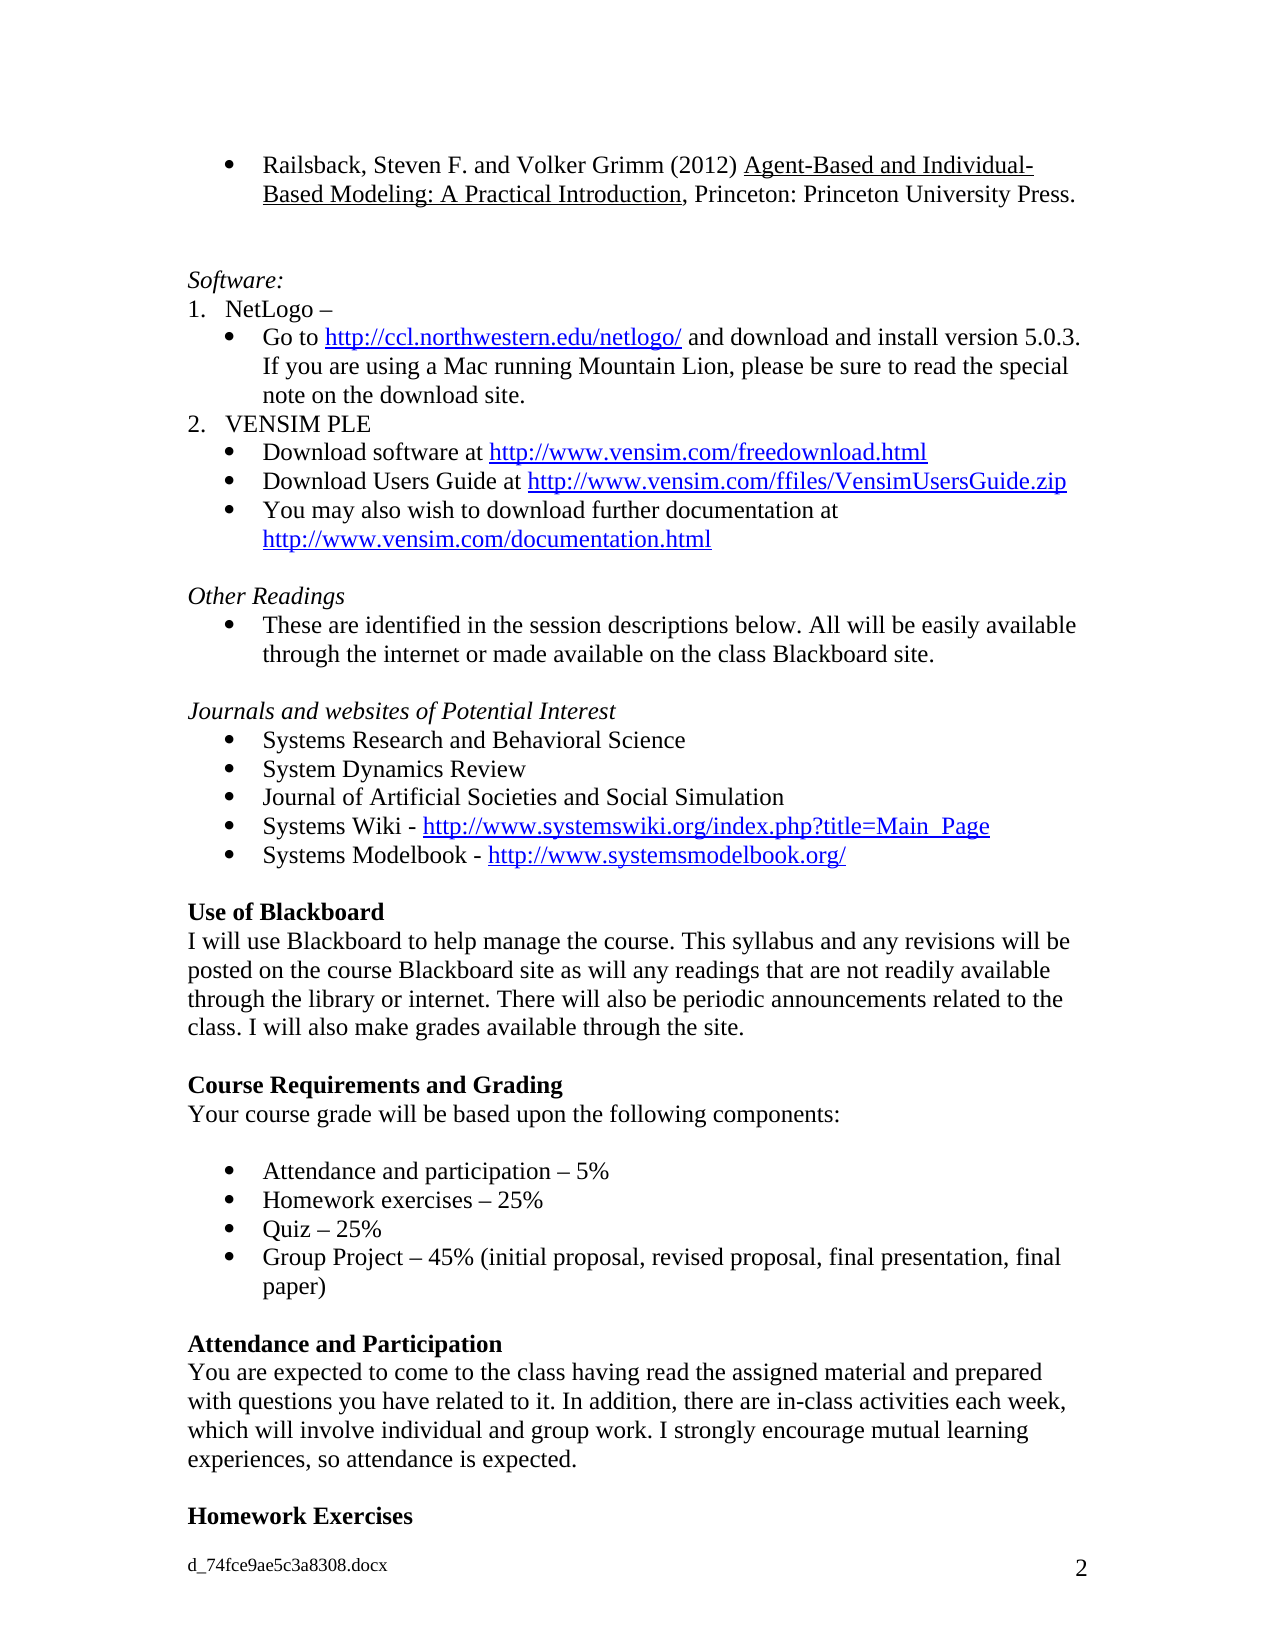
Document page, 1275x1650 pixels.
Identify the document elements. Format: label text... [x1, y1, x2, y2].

list VENSIM PLE [187, 409, 1088, 437]
text Use of Blackboard [187, 897, 1088, 926]
text Attendance and Participation [187, 1329, 1088, 1357]
list Group Project – 45% (initial proposal, revised proposal, final presentation, final paper) [225, 1242, 1088, 1300]
text Course Requirements and Grading [187, 1070, 1088, 1099]
list Systems Modelbook - http://www.systemsmodelbook.org/ [225, 840, 1088, 869]
text Your course grade will be based upon the following components: [187, 1099, 1088, 1127]
list Journal of Artificial Societies and Social Simulation [225, 782, 1088, 811]
text Other Readings [187, 581, 1088, 610]
list Download Users Guide at http://www.vensim.com/ffiles/VensimUsersGuide.zip [225, 466, 1088, 495]
text Homework Exercises [187, 1501, 1088, 1530]
list Systems Research and Behavioral Science [225, 725, 1088, 754]
list Attendance and participation – 5% [225, 1156, 1088, 1185]
list You may also wish to download further documentation at http://www.vensim.com/documentation.html [225, 495, 1088, 552]
text Software: [187, 265, 1088, 294]
list NetLogo – [187, 294, 1088, 322]
list System Dynamics Review [225, 754, 1088, 782]
text I will use Blackboard to help manage the course. This syllabus and any revisions will be posted on the course Blackboard site as will any readings that are not readily available through the library or internet. There will also be periodic announcements related to the class. I will also make grades available through the site. [187, 926, 1088, 1041]
list Railsback, Steven F. and Volker Grimm (2012) Agent-Based and Individual-Based Modeling: A Practical Introduction, Princeton: Princeton University Press. [225, 150, 1088, 207]
list Go to http://ccl.northwestern.edu/netlogo/ and download and install version 5.0.3. If you are using a Mac running Mountain Lion, please be sure to read the special note on the download site. [225, 322, 1088, 409]
list Systems Wiki - http://www.systemswiki.org/index.php?title=Main_Page [225, 811, 1088, 840]
list Homework exercises – 25% [225, 1185, 1088, 1214]
list These are identified in the session descriptions below. All will be easily available through the internet or made available on the class Blackboard site. [225, 610, 1088, 667]
text Journals and websites of Potential Interest [187, 696, 1088, 725]
list Download software at http://www.vensim.com/freedownload.html [225, 437, 1088, 466]
list Quiz – 25% [225, 1214, 1088, 1242]
text You are expected to come to the class having read the assigned material and prepared with questions you have related to it. In addition, there are in-class activities each week, which will involve individual and group work. I strongly encourage mutual learning experiences, so attendance is expected. [187, 1357, 1088, 1472]
